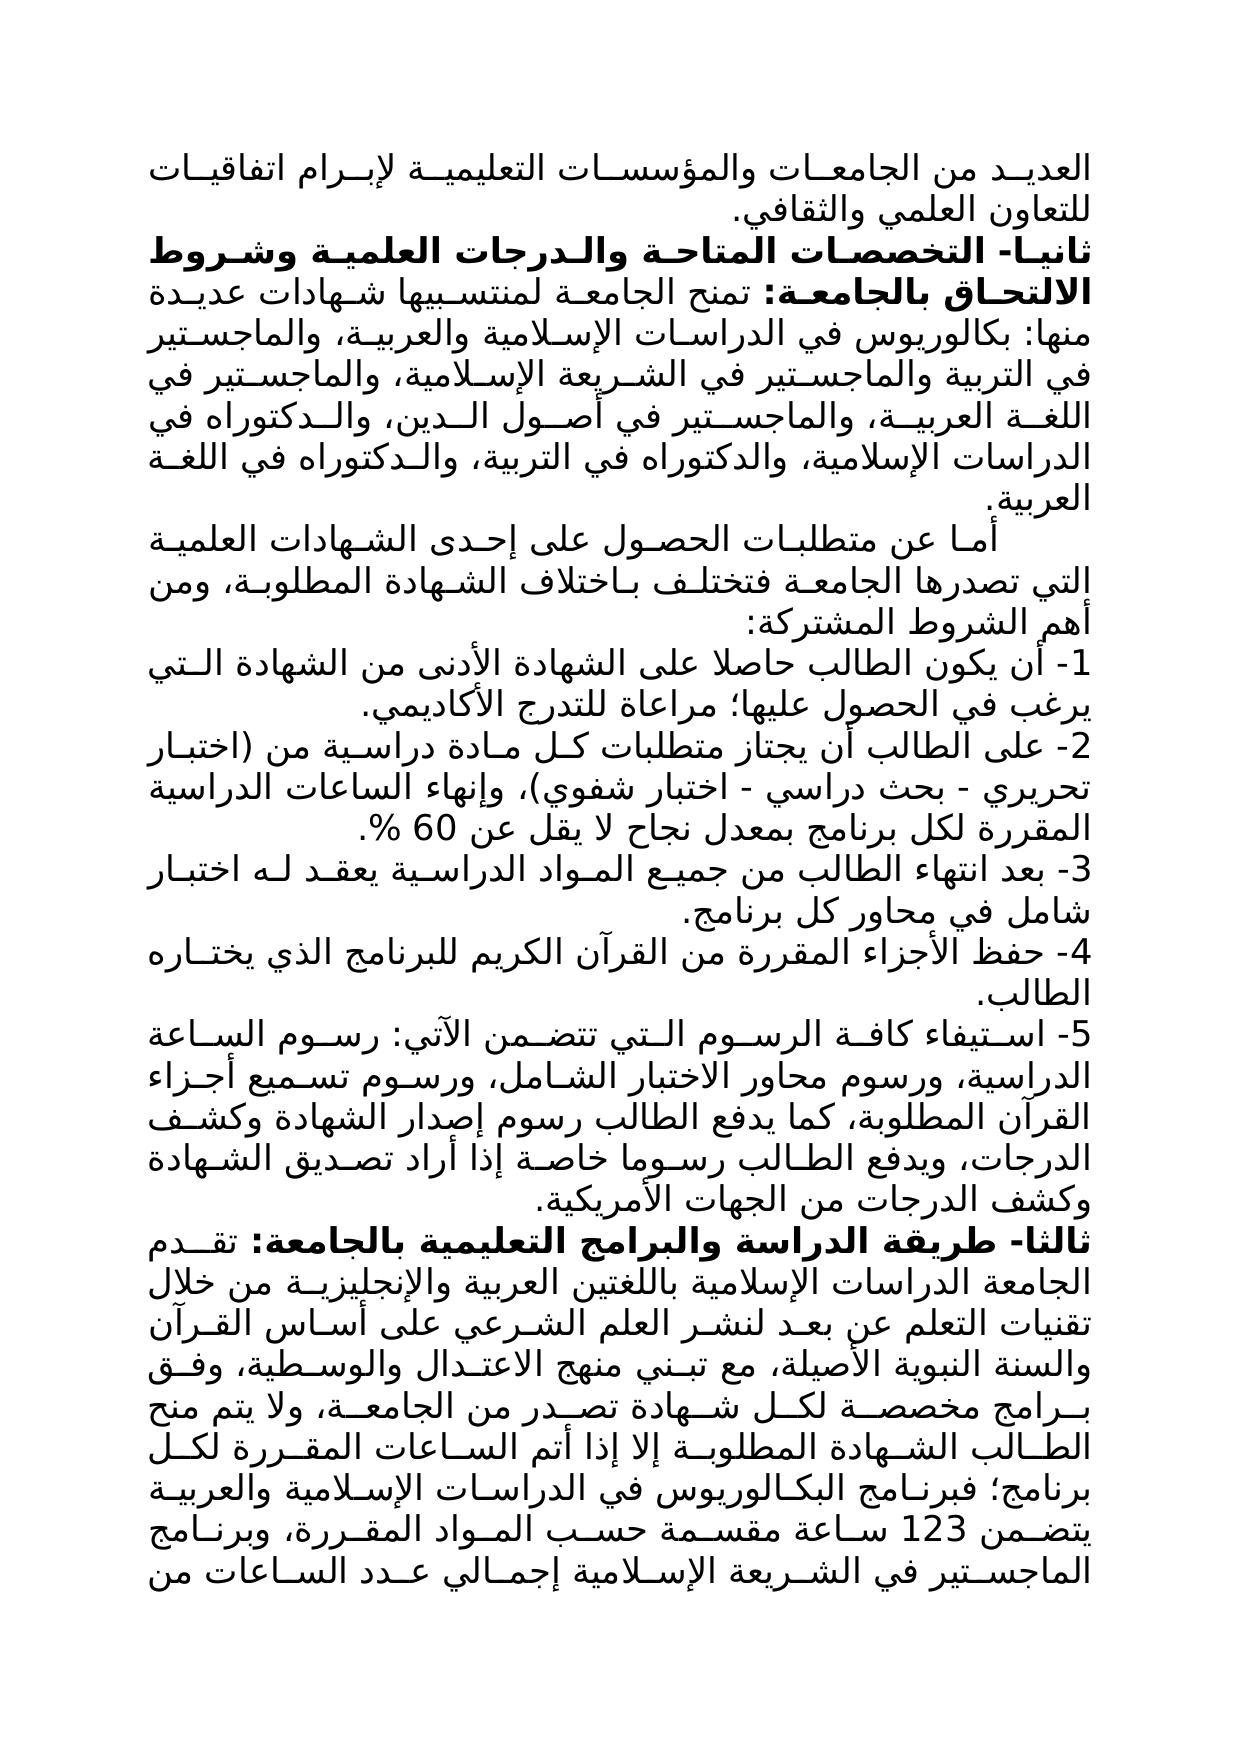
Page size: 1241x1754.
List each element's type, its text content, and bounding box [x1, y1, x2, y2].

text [148, 1220, 1092, 1591]
text 2- على الطالب أن يجتاز متطلبات كل مادة دراسية من (اختبار تحريري - بحث دراسي - اختبار شفوي)، وإنهاء الساعات الدراسية المقررة لكل برنامج بمعدل نجاح لا يقل عن 60 %. [148, 725, 1092, 849]
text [148, 148, 1092, 230]
text أما عن متطلبات الحصول على إحدى الشهادات العلمية التي تصدرها الجامعة فتختلف باختلاف الشهادة المطلوبة، ومن أهم الشروط المشتركة: [148, 519, 1092, 643]
text 4- حفظ الأجزاء المقررة من القرآن الكريم للبرنامج الذي يختاره الطالب. [148, 931, 1092, 1014]
text 1- أن يكون الطالب حاصلا على الشهادة الأدنى من الشهادة التي يرغب في الحصول عليها؛ مراعاة للتدرج الأكاديمي. [148, 643, 1092, 725]
text 5- استيفاء كافة الرسوم التي تتضمن الآتي: رسوم الساعة الدراسية، ورسوم محاور الاختبار الشامل، ورسوم تسميع أجزاء القرآن المطلوبة، كما يدفع الطالب رسوم إصدار الشهادة وكشف الدرجات، ويدفع الطالب رسوما خاصة إذا أراد تصديق الشهادة وكشف الدرجات من الجهات الأمريكية. [148, 1014, 1092, 1220]
text ثانيا- التخصصات المتاحة والدرجات العلمية وشروط الالتحاق بالجامعة: تمنح الجامعة لمنتسبيها شهادات عديدة منها: بكالوريوس في الدراسات الإسلامية والعربية، والماجستير في التربية والماجستير في الشريعة الإسلامية، والماجستير في اللغة العربية، والماجستير في أصول الدين، والدكتوراه في الدراسات الإسلامية، والدكتوراه في التربية، والدكتوراه في اللغة العربية. [148, 230, 1092, 519]
text 3- بعد انتهاء الطالب من جميع المواد الدراسية يعقد له اختبار شامل في محاور كل برنامج. [148, 849, 1092, 931]
